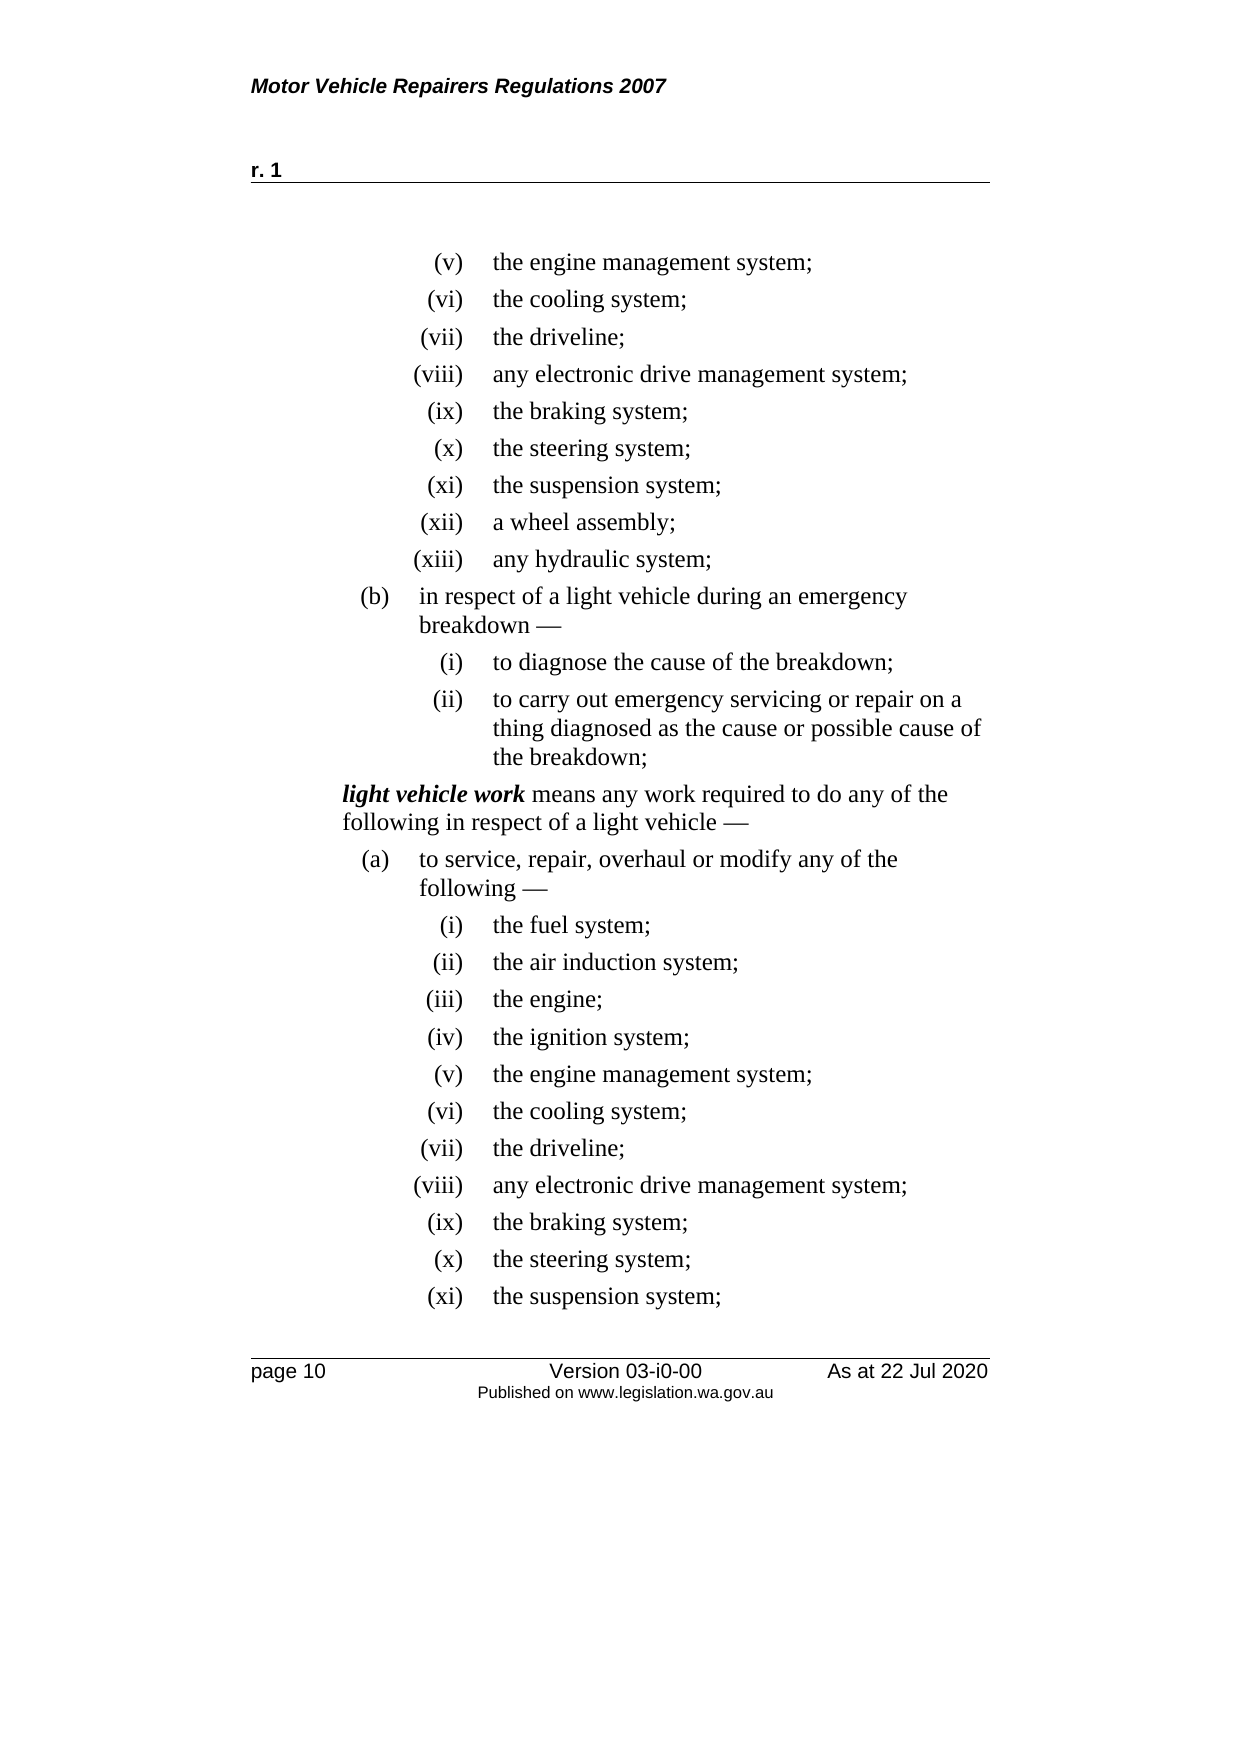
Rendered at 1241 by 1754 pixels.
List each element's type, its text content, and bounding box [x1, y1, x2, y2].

text (a) to service, repair, overhaul or modify any of the following — [251, 844, 990, 902]
text light vehicle work means any work required to do any of the following in respect of a light vehicle — [251, 779, 990, 836]
text (viii) any electronic drive management system; [251, 359, 990, 387]
text (xiii) any hydraulic system; [251, 544, 990, 573]
text (i) the fuel system; [251, 910, 990, 939]
text (xi) the suspension system; [251, 1281, 990, 1310]
text (viii) any electronic drive management system; [251, 1170, 990, 1199]
text (v) the engine management system; [251, 1059, 990, 1087]
text (xi) the suspension system; [251, 470, 990, 499]
text (vii) the driveline; [251, 1133, 990, 1162]
text (vi) the cooling system; [251, 1096, 990, 1124]
text (ix) the braking system; [251, 396, 990, 424]
text (xii) a wheel assembly; [251, 507, 990, 536]
text (iv) the ignition system; [251, 1022, 990, 1050]
text (x) the steering system; [251, 1244, 990, 1273]
text (vi) the cooling system; [251, 284, 990, 313]
text (ii) to carry out emergency servicing or repair on a thing diagnosed as the cause or possible cause of the breakdown; [251, 684, 990, 770]
text (x) the steering system; [251, 433, 990, 462]
text (ii) the air induction system; [251, 947, 990, 976]
text (iii) the engine; [251, 984, 990, 1013]
text (b) in respect of a light vehicle during an emergency breakdown — [251, 581, 990, 639]
text (v) the engine management system; [251, 247, 990, 276]
text (i) to diagnose the cause of the breakdown; [251, 647, 990, 676]
text (ix) the braking system; [251, 1207, 990, 1236]
text (vii) the driveline; [251, 322, 990, 350]
